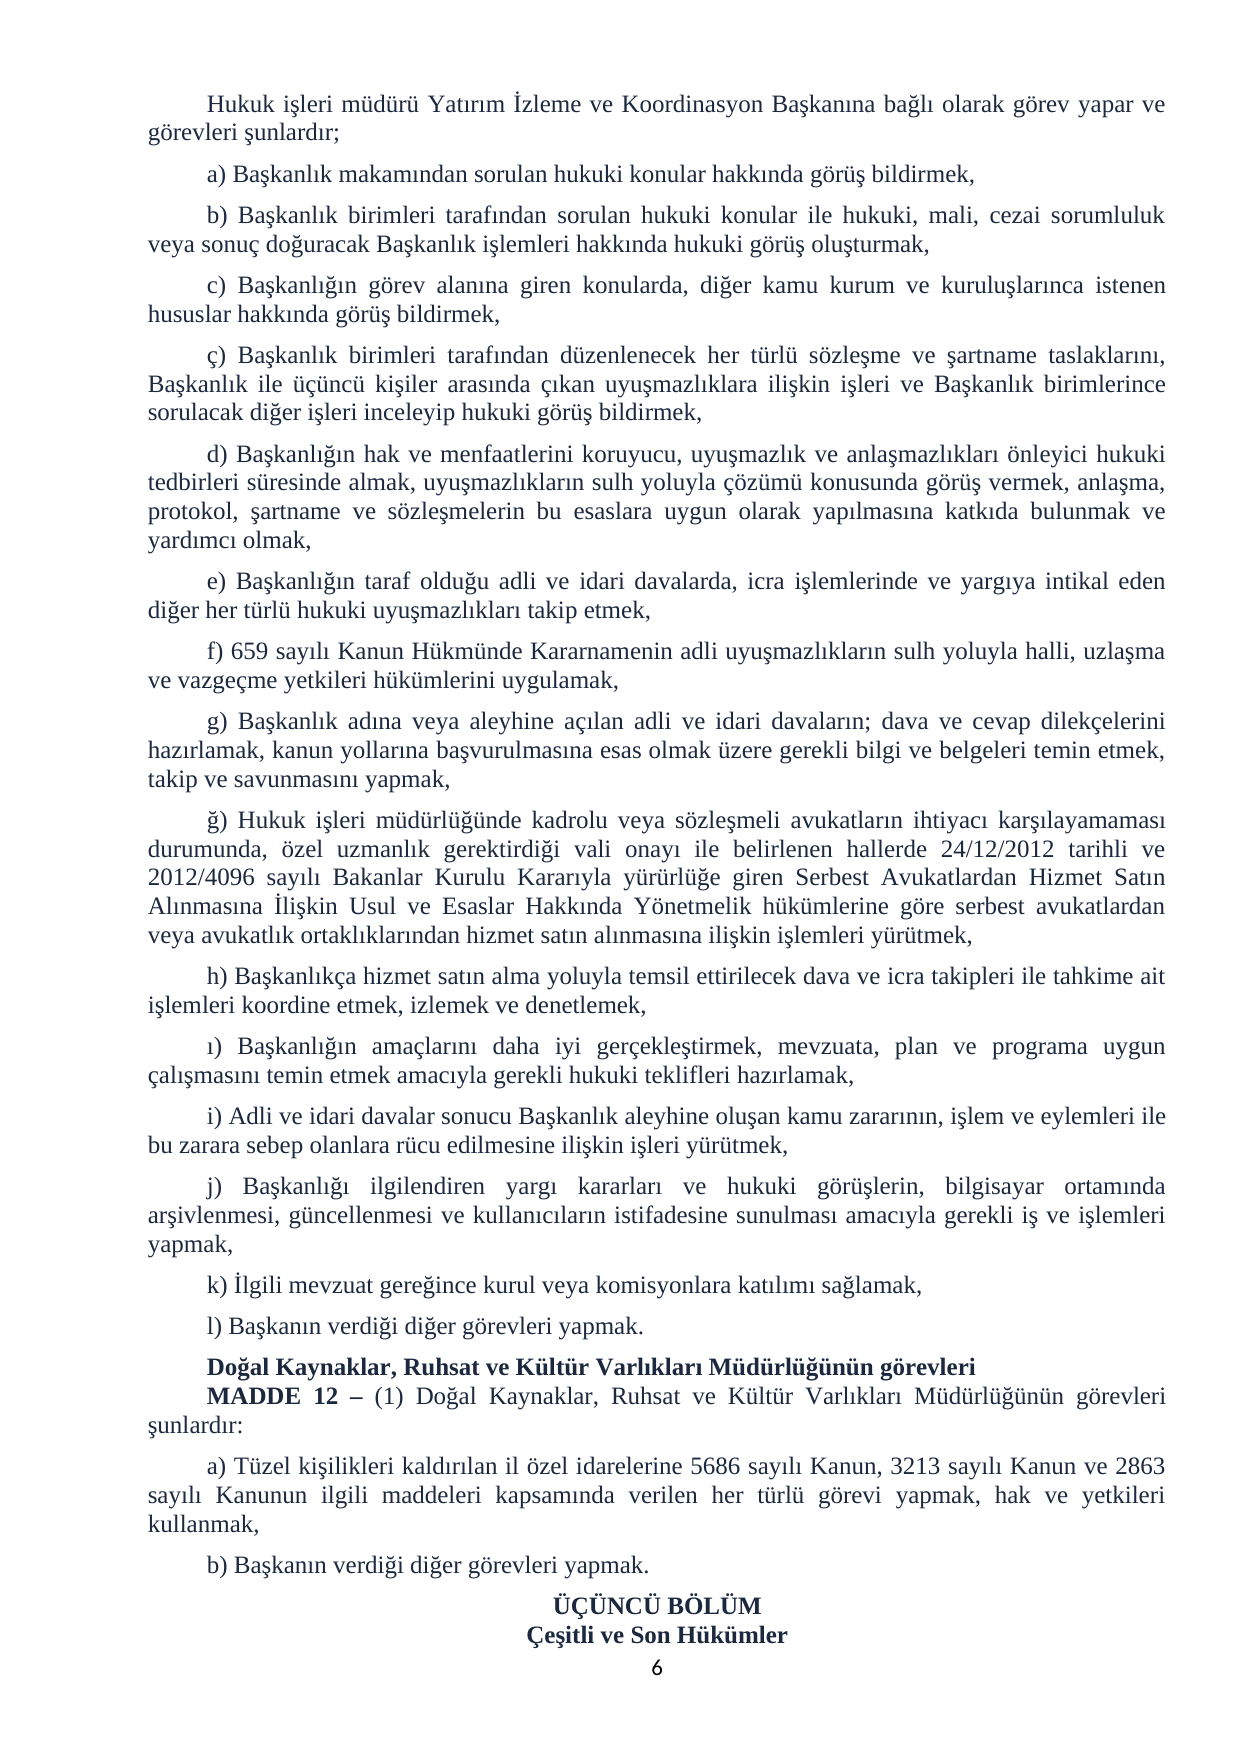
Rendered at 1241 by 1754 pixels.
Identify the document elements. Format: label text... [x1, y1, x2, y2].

text l) Başkanın verdiği diğer görevleri yapmak. [148, 1311, 1167, 1340]
text e) Başkanlığın taraf olduğu adli ve idari davalarda, icra işlemlerinde ve yargıya intikal eden diğer her türlü hukuki uyuşmazlıkları takip etmek, [148, 566, 1167, 624]
text Çeşitli ve Son Hükümler [148, 1620, 1167, 1649]
text j) Başkanlığı ilgilendiren yargı kararları ve hukuki görüşlerin, bilgisayar ortamında arşivlenmesi, güncellenmesi ve kullanıcıların istifadesine sunulması amacıyla gerekli iş ve işlemleri yapmak, [148, 1171, 1167, 1257]
text g) Başkanlık adına veya aleyhine açılan adli ve idari davaların; dava ve cevap dilekçelerini hazırlamak, kanun yollarına başvurulmasına esas olmak üzere gerekli bilgi ve belgeleri temin etmek, takip ve savunmasını yapmak, [148, 706, 1167, 792]
text h) Başkanlıkça hizmet satın alma yoluyla temsil ettirilecek dava ve icra takipleri ile tahkime ait işlemleri koordine etmek, izlemek ve denetlemek, [148, 961, 1167, 1019]
text Hukuk işleri müdürü Yatırım İzleme ve Koordinasyon Başkanına bağlı olarak görev yapar ve görevleri şunlardır; [148, 89, 1167, 146]
text ı) Başkanlığın amaçlarını daha iyi gerçekleştirmek, mevzuata, plan ve programa uygun çalışmasını temin etmek amacıyla gerekli hukuki teklifleri hazırlamak, [148, 1031, 1167, 1089]
text Doğal Kaynaklar, Ruhsat ve Kültür Varlıkları Müdürlüğünün görevleri [148, 1352, 1167, 1381]
text k) İlgili mevzuat gereğince kurul veya komisyonlara katılımı sağlamak, [148, 1270, 1167, 1299]
text b) Başkanlık birimleri tarafından sorulan hukuki konular ile hukuki, mali, cezai sorumluluk veya sonuç doğuracak Başkanlık işlemleri hakkında hukuki görüş oluşturmak, [148, 200, 1167, 257]
text d) Başkanlığın hak ve menfaatlerini koruyucu, uyuşmazlık ve anlaşmazlıkları önleyici hukuki tedbirleri süresinde almak, uyuşmazlıkların sulh yoluyla çözümü konusunda görüş vermek, anlaşma, protokol, şartname ve sözleşmelerin bu esaslara uygun olarak yapılmasına katkıda bulunmak ve yardımcı olmak, [148, 439, 1167, 554]
text i) Adli ve idari davalar sonucu Başkanlık aleyhine oluşan kamu zararının, işlem ve eylemleri ile bu zarara sebep olanlara rücu edilmesine ilişkin işleri yürütmek, [148, 1101, 1167, 1159]
text a) Tüzel kişilikleri kaldırılan il özel idarelerine 5686 sayılı Kanun, 3213 sayılı Kanun ve 2863 sayılı Kanunun ilgili maddeleri kapsamında verilen her türlü görevi yapmak, hak ve yetkileri kullanmak, [148, 1451, 1167, 1537]
text ç) Başkanlık birimleri tarafından düzenlenecek her türlü sözleşme ve şartname taslaklarını, Başkanlık ile üçüncü kişiler arasında çıkan uyuşmazlıklara ilişkin işleri ve Başkanlık birimlerince sorulacak diğer işleri inceleyip hukuki görüş bildirmek, [148, 340, 1167, 426]
text ÜÇÜNCÜ BÖLÜM [148, 1591, 1167, 1620]
text ğ) Hukuk işleri müdürlüğünde kadrolu veya sözleşmeli avukatların ihtiyacı karşılayamaması durumunda, özel uzmanlık gerektirdiği vali onayı ile belirlenen hallerde 24/12/2012 tarihli ve 2012/4096 sayılı Bakanlar Kurulu Kararıyla yürürlüğe giren Serbest Avukatlardan Hizmet Satın Alınmasına İlişkin Usul ve Esaslar Hakkında Yönetmelik hükümlerine göre serbest avukatlardan veya avukatlık ortaklıklarından hizmet satın alınmasına ilişkin işlemleri yürütmek, [148, 805, 1167, 949]
text c) Başkanlığın görev alanına giren konularda, diğer kamu kurum ve kuruluşlarınca istenen hususlar hakkında görüş bildirmek, [148, 270, 1167, 327]
text b) Başkanın verdiği diğer görevleri yapmak. [148, 1550, 1167, 1579]
text a) Başkanlık makamından sorulan hukuki konular hakkında görüş bildirmek, [148, 159, 1167, 187]
text f) 659 sayılı Kanun Hükmünde Kararnamenin adli uyuşmazlıkların sulh yoluyla halli, uzlaşma ve vazgeçme yetkileri hükümlerini uygulamak, [148, 636, 1167, 694]
text MADDE 12 – (1) Doğal Kaynaklar, Ruhsat ve Kültür Varlıkları Müdürlüğünün görevleri şunlardır: [148, 1381, 1167, 1439]
